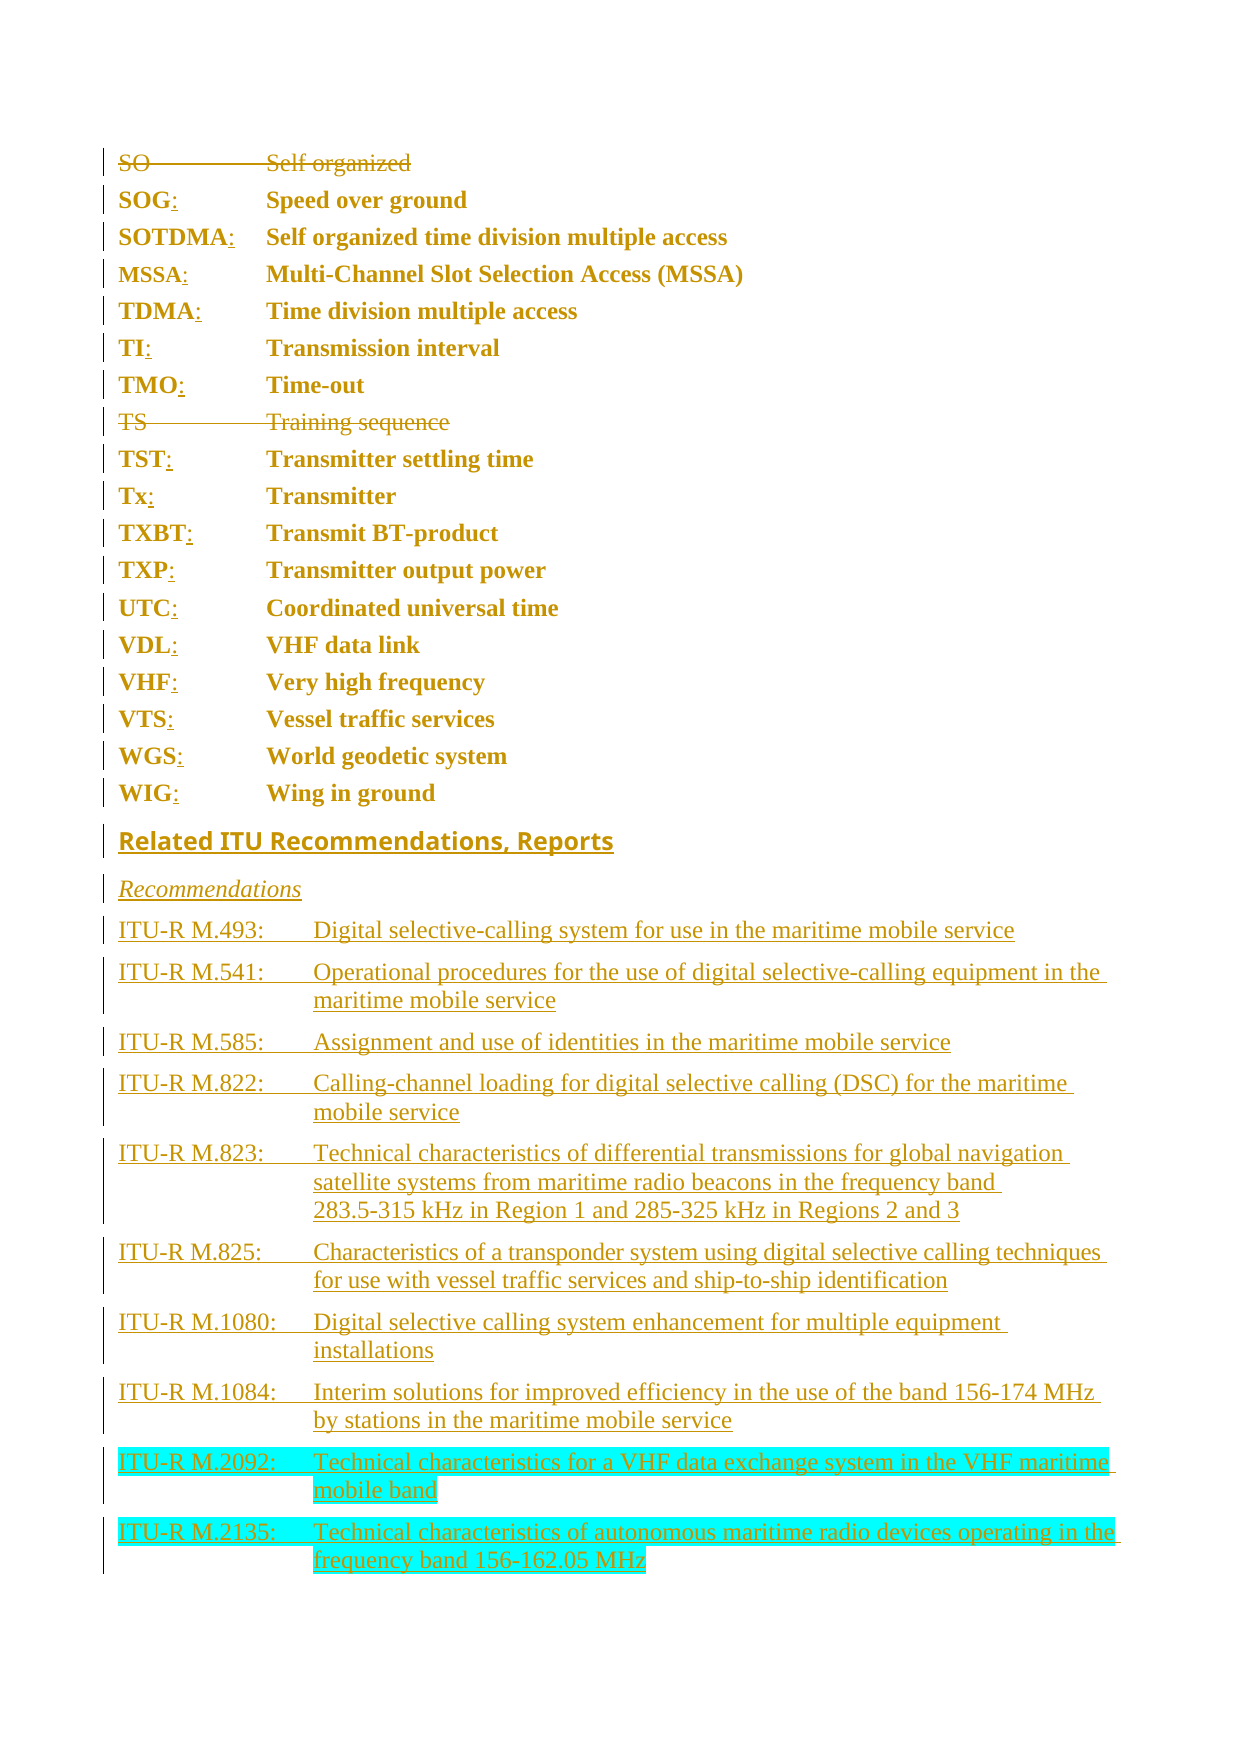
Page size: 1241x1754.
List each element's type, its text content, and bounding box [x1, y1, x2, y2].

text TMO Time-out [118, 370, 1122, 399]
text SOTDMA Self organized time division multiple access [118, 222, 1122, 251]
text WGS World geodetic system [118, 741, 1122, 770]
text TXP Transmitter output power [118, 556, 1122, 584]
text TXBT Transmit BT-product [118, 518, 1122, 547]
text VHF Very high frequency [118, 667, 1122, 696]
text UTC Coordinated universal time [118, 593, 1122, 621]
text MSSA Multi-Channel Slot Selection Access (MSSA) [118, 259, 1122, 288]
text SOG Speed over ground [118, 185, 1122, 213]
text TI Transmission interval [118, 333, 1122, 362]
text VTS Vessel traffic services [118, 704, 1122, 733]
text TDMA Time division multiple access [118, 296, 1122, 325]
text VDL VHF data link [118, 630, 1122, 658]
text TST Transmitter settling time [118, 444, 1122, 473]
text Tx Transmitter [118, 481, 1122, 510]
text WIG Wing in ground [118, 778, 1122, 807]
